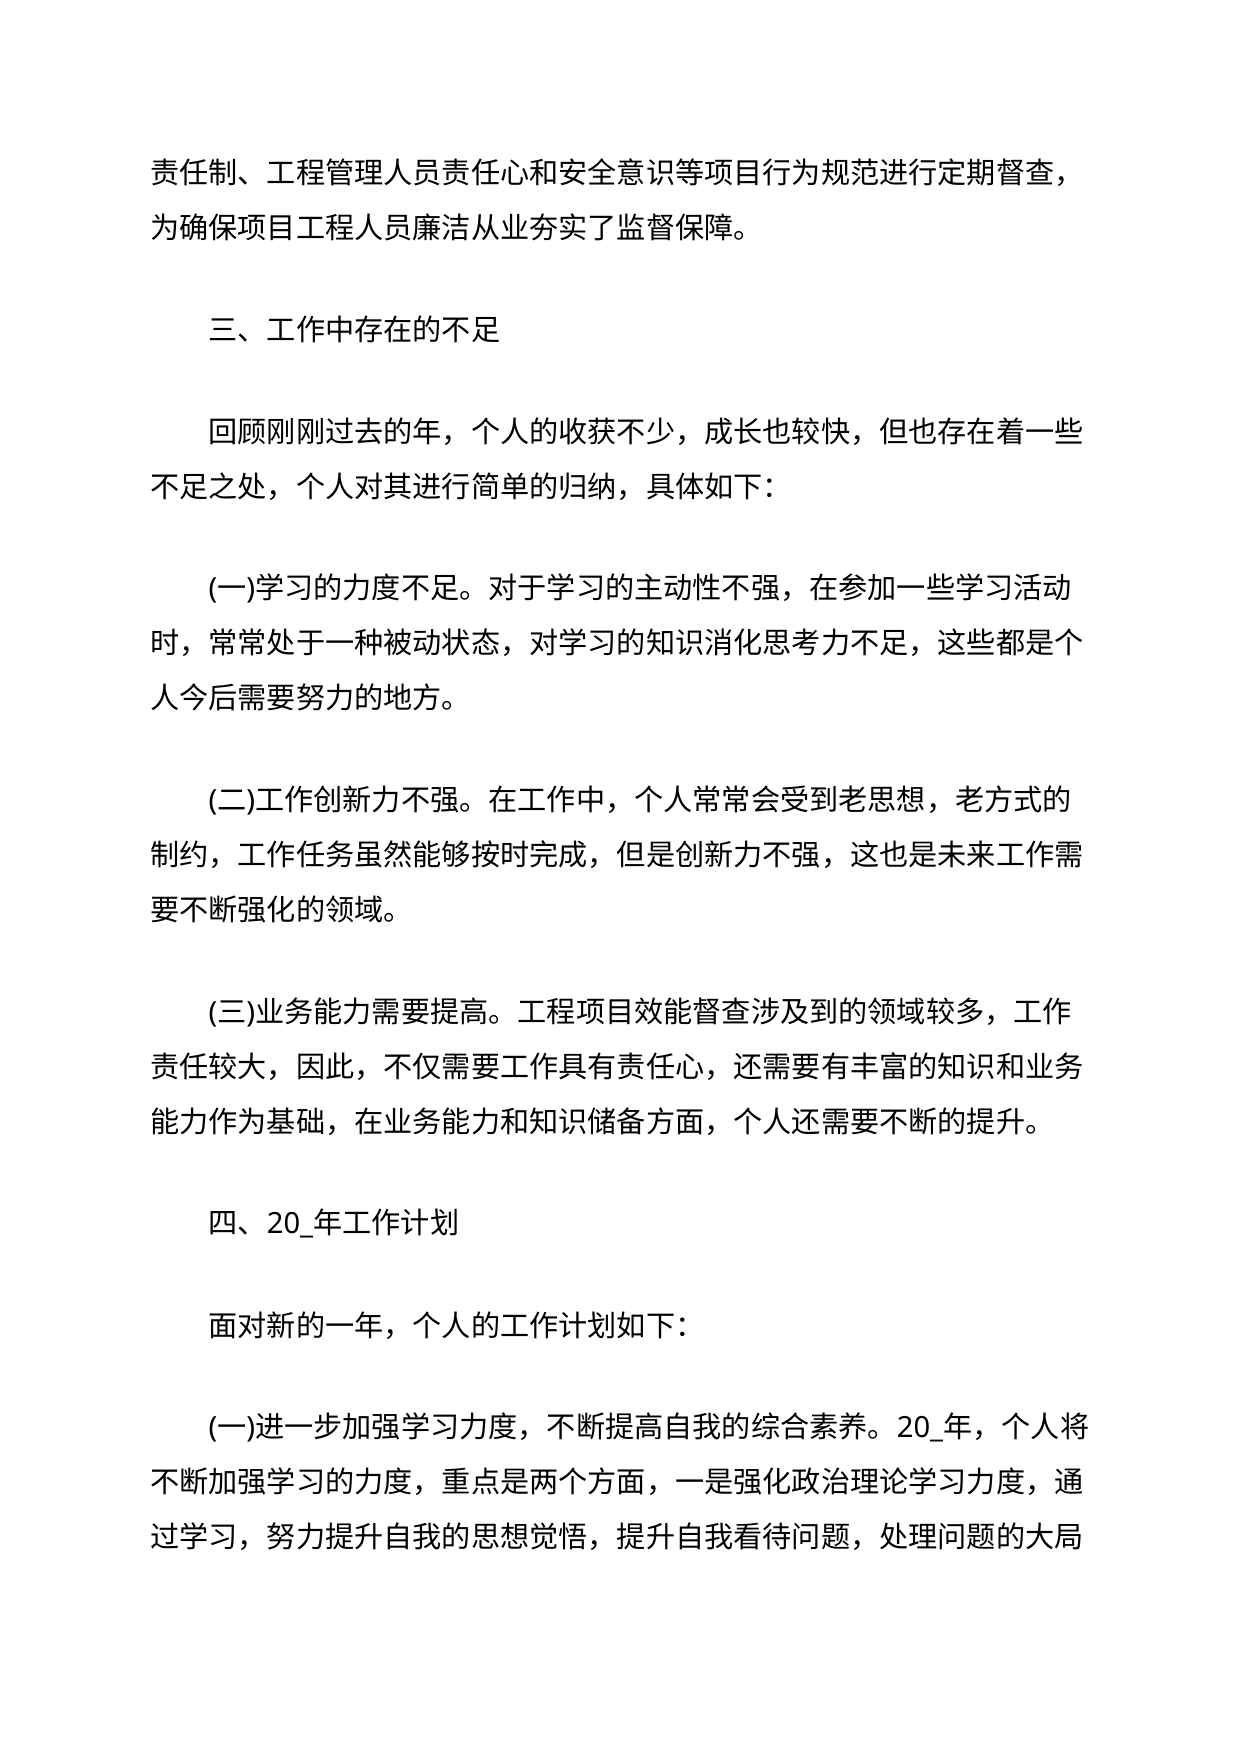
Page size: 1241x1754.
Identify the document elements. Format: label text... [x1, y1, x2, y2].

text (一)学习的力度不足。对于学习的主动性不强，在参加一些学习活动时，常常处于一种被动状态，对学习的知识消化思考力不足，这些都是个人今后需要努力的地方。 [150, 565, 1090, 717]
text (三)业务能力需要提高。工程项目效能督查涉及到的领域较多，工作责任较大，因此，不仅需要工作具有责任心，还需要有丰富的知识和业务能力作为基础，在业务能力和知识储备方面，个人还需要不断的提升。 [150, 988, 1090, 1141]
text 面对新的一年，个人的工作计划如下： [150, 1302, 1090, 1344]
text (二)工作创新力不强。在工作中，个人常常会受到老思想，老方式的制约，工作任务虽然能够按时完成，但是创新力不强，这也是未来工作需要不断强化的领域。 [150, 777, 1090, 929]
text 四、20_年工作计划 [150, 1200, 1090, 1242]
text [150, 1404, 1090, 1556]
text 三、工作中存在的不足 [150, 307, 1090, 349]
text 回顾刚刚过去的年，个人的收获不少，成长也较快，但也存在着一些不足之处，个人对其进行简单的归纳，具体如下： [150, 408, 1090, 506]
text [150, 150, 1090, 247]
